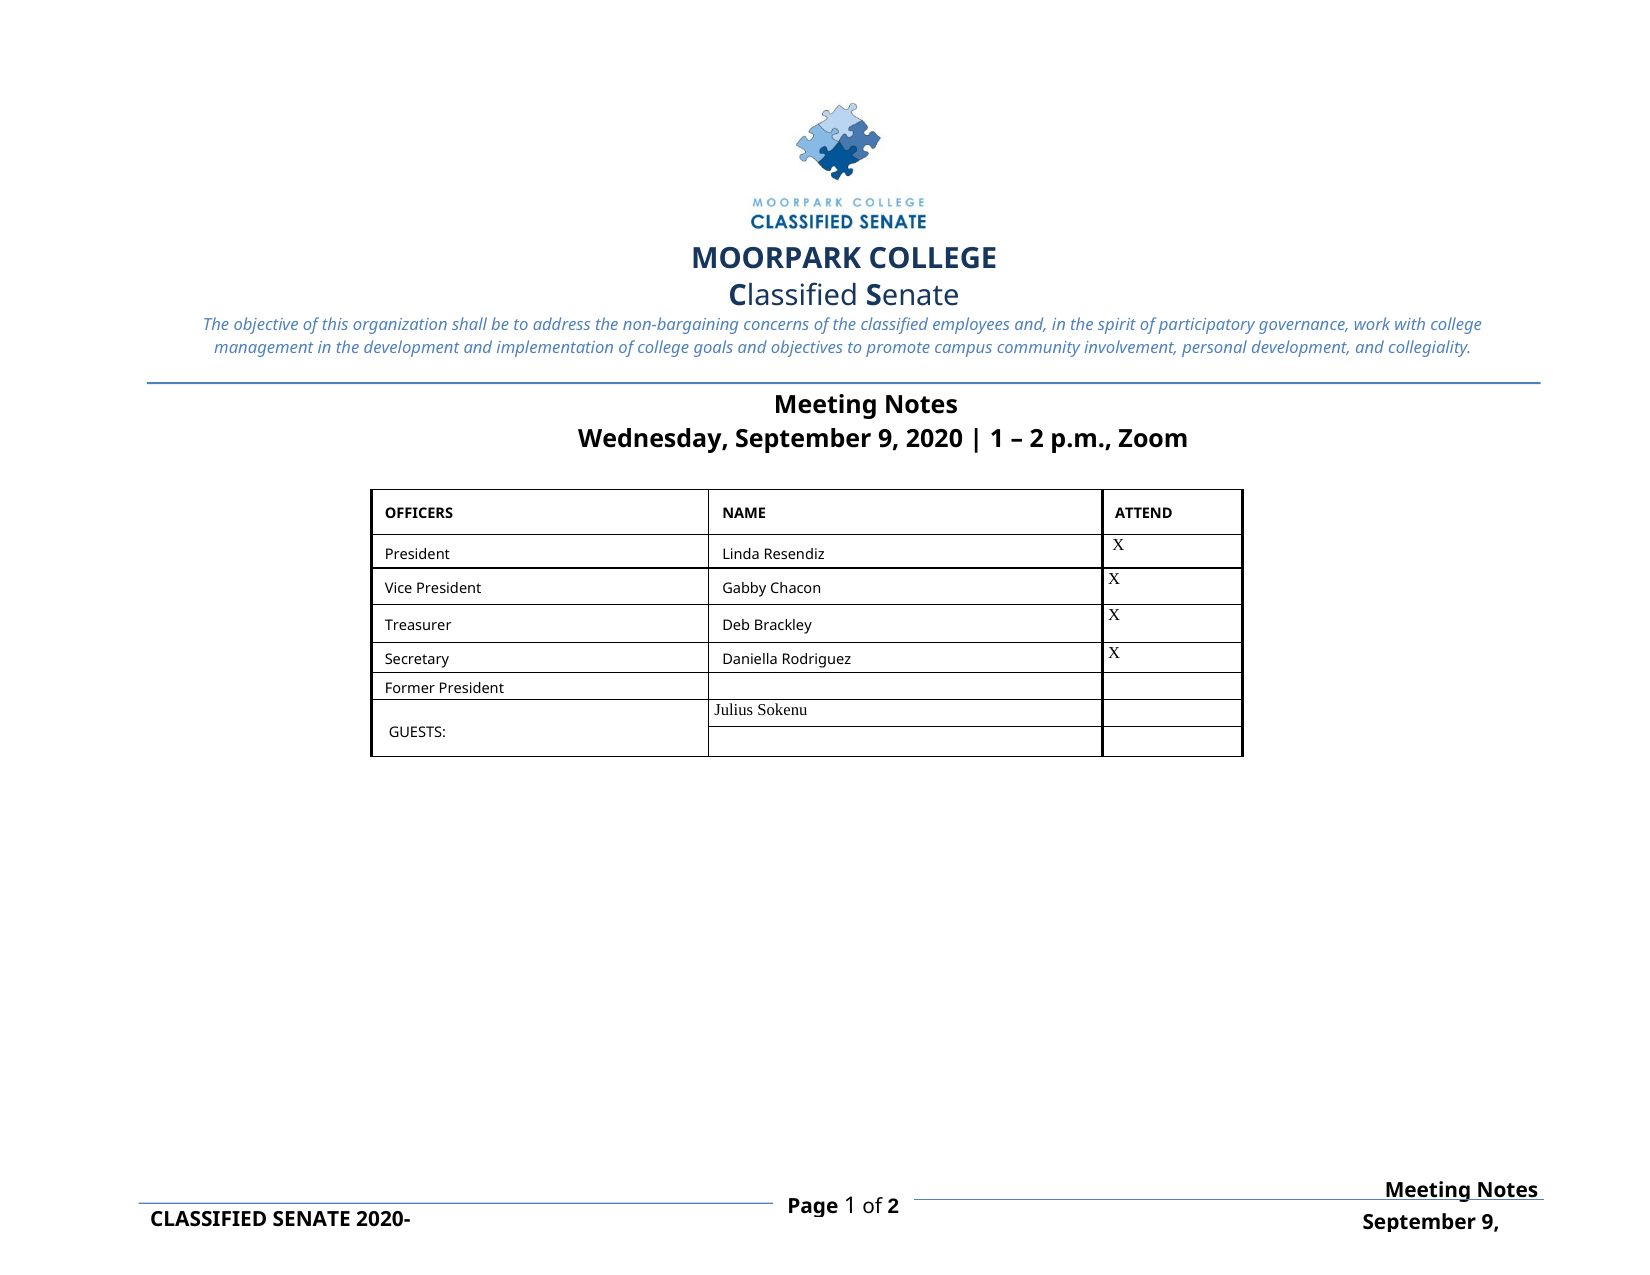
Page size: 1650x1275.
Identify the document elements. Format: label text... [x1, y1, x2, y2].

table_cell X [1104, 605, 1241, 642]
table_cell [1104, 673, 1241, 699]
table_cell [709, 727, 1101, 756]
table_cell X [1104, 569, 1241, 604]
table_cell Linda Resendiz [709, 535, 1101, 567]
table_cell Gabby Chacon [709, 569, 1101, 604]
table_header OFFICERS [373, 490, 708, 534]
table_cell Daniella Rodriguez [709, 643, 1101, 672]
table_cell President [373, 535, 708, 567]
table_cell GUESTS: [373, 700, 708, 756]
table_cell X [1104, 535, 1241, 567]
table_header NAME [709, 490, 1101, 534]
text Classified Senate [568, 277, 1119, 313]
table_cell Secretary [373, 643, 708, 672]
text The objective of this organization shall be to address the non-bargaining concerns of the classified employees and, in the spirit of participatory governance, work with college management in the development and implementation of college goals and objectives to promote campus community involvement, personal development, and collegiality. [156, 313, 1532, 358]
table_header ATTEND [1104, 490, 1241, 534]
title MOORPARK COLLEGE [568, 237, 1119, 277]
table_cell [1104, 727, 1241, 756]
table_cell Vice President [373, 569, 708, 604]
text Wednesday, September 9, 2020 | 1 – 2 p.m., Zoom [96, 421, 1596, 455]
table_cell Former President [373, 673, 708, 699]
picture [744, 102, 928, 231]
table_cell [1104, 700, 1241, 726]
table_cell Treasurer [373, 605, 708, 642]
table_cell X [1104, 643, 1241, 672]
table_cell Julius Sokenu [709, 700, 1101, 726]
table_cell [709, 673, 1101, 699]
text Meeting Notes [568, 386, 1163, 421]
table_cell Deb Brackley [709, 605, 1101, 642]
